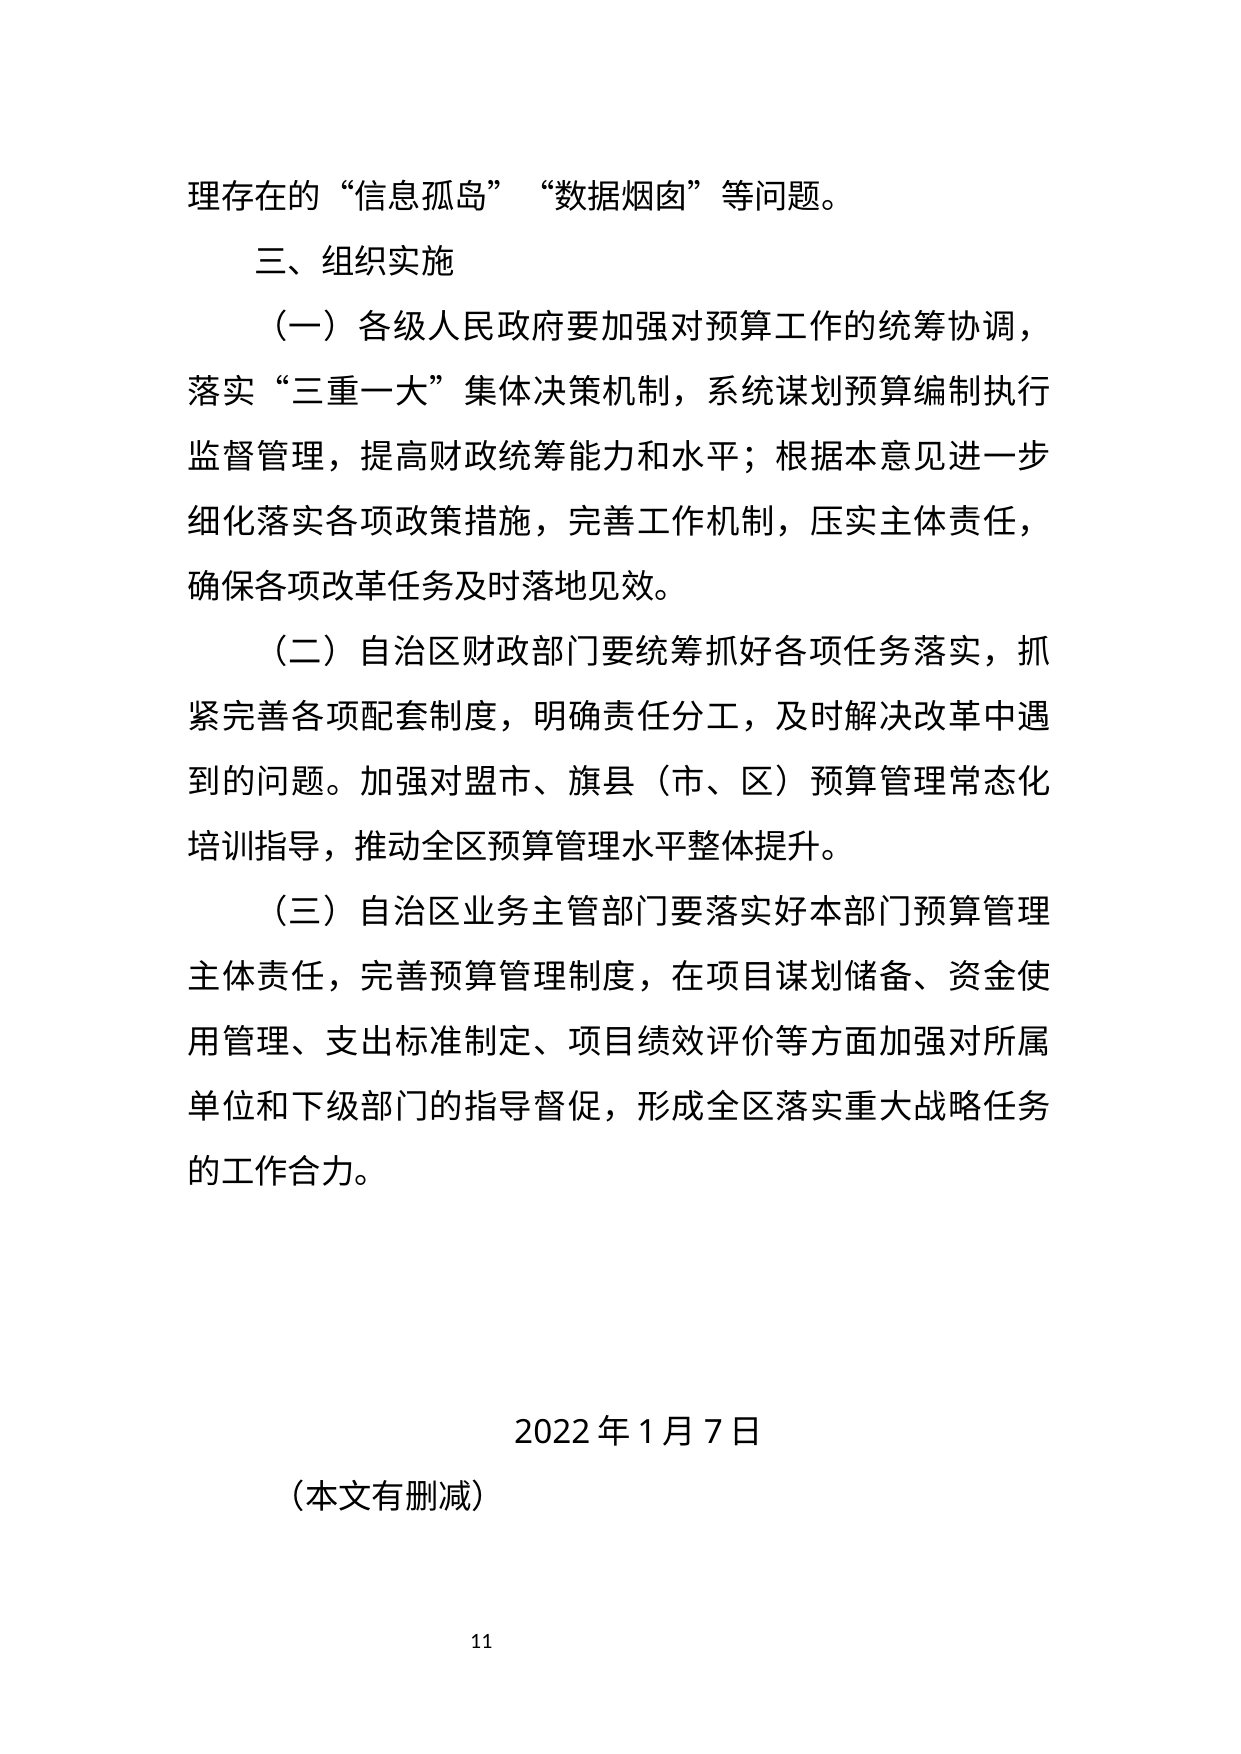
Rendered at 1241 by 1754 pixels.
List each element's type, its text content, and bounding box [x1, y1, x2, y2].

text 2022年1月 7日 [187, 1397, 1053, 1462]
text （一）各级人民政府要加强对预算工作的统筹协调，落实“三重一大”集体决策机制，系统谋划预算编制执行监督管理，提高财政统筹能力和水平；根据本意见进一步细化落实各项政策措施，完善工作机制，压实主体责任，确保各项改革任务及时落地见效。 [187, 292, 1053, 617]
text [187, 162, 1053, 227]
text （本文有删减） [187, 1462, 1053, 1527]
text （二）自治区财政部门要统筹抓好各项任务落实，抓紧完善各项配套制度，明确责任分工，及时解决改革中遇到的问题。加强对盟市、旗县（市、区）预算管理常态化培训指导，推动全区预算管理水平整体提升。 [187, 617, 1053, 877]
text 三、组织实施 [187, 227, 1053, 292]
text （三）自治区业务主管部门要落实好本部门预算管理主体责任，完善预算管理制度，在项目谋划储备、资金使用管理、支出标准制定、项目绩效评价等方面加强对所属单位和下级部门的指导督促，形成全区落实重大战略任务的工作合力。 [187, 877, 1053, 1202]
